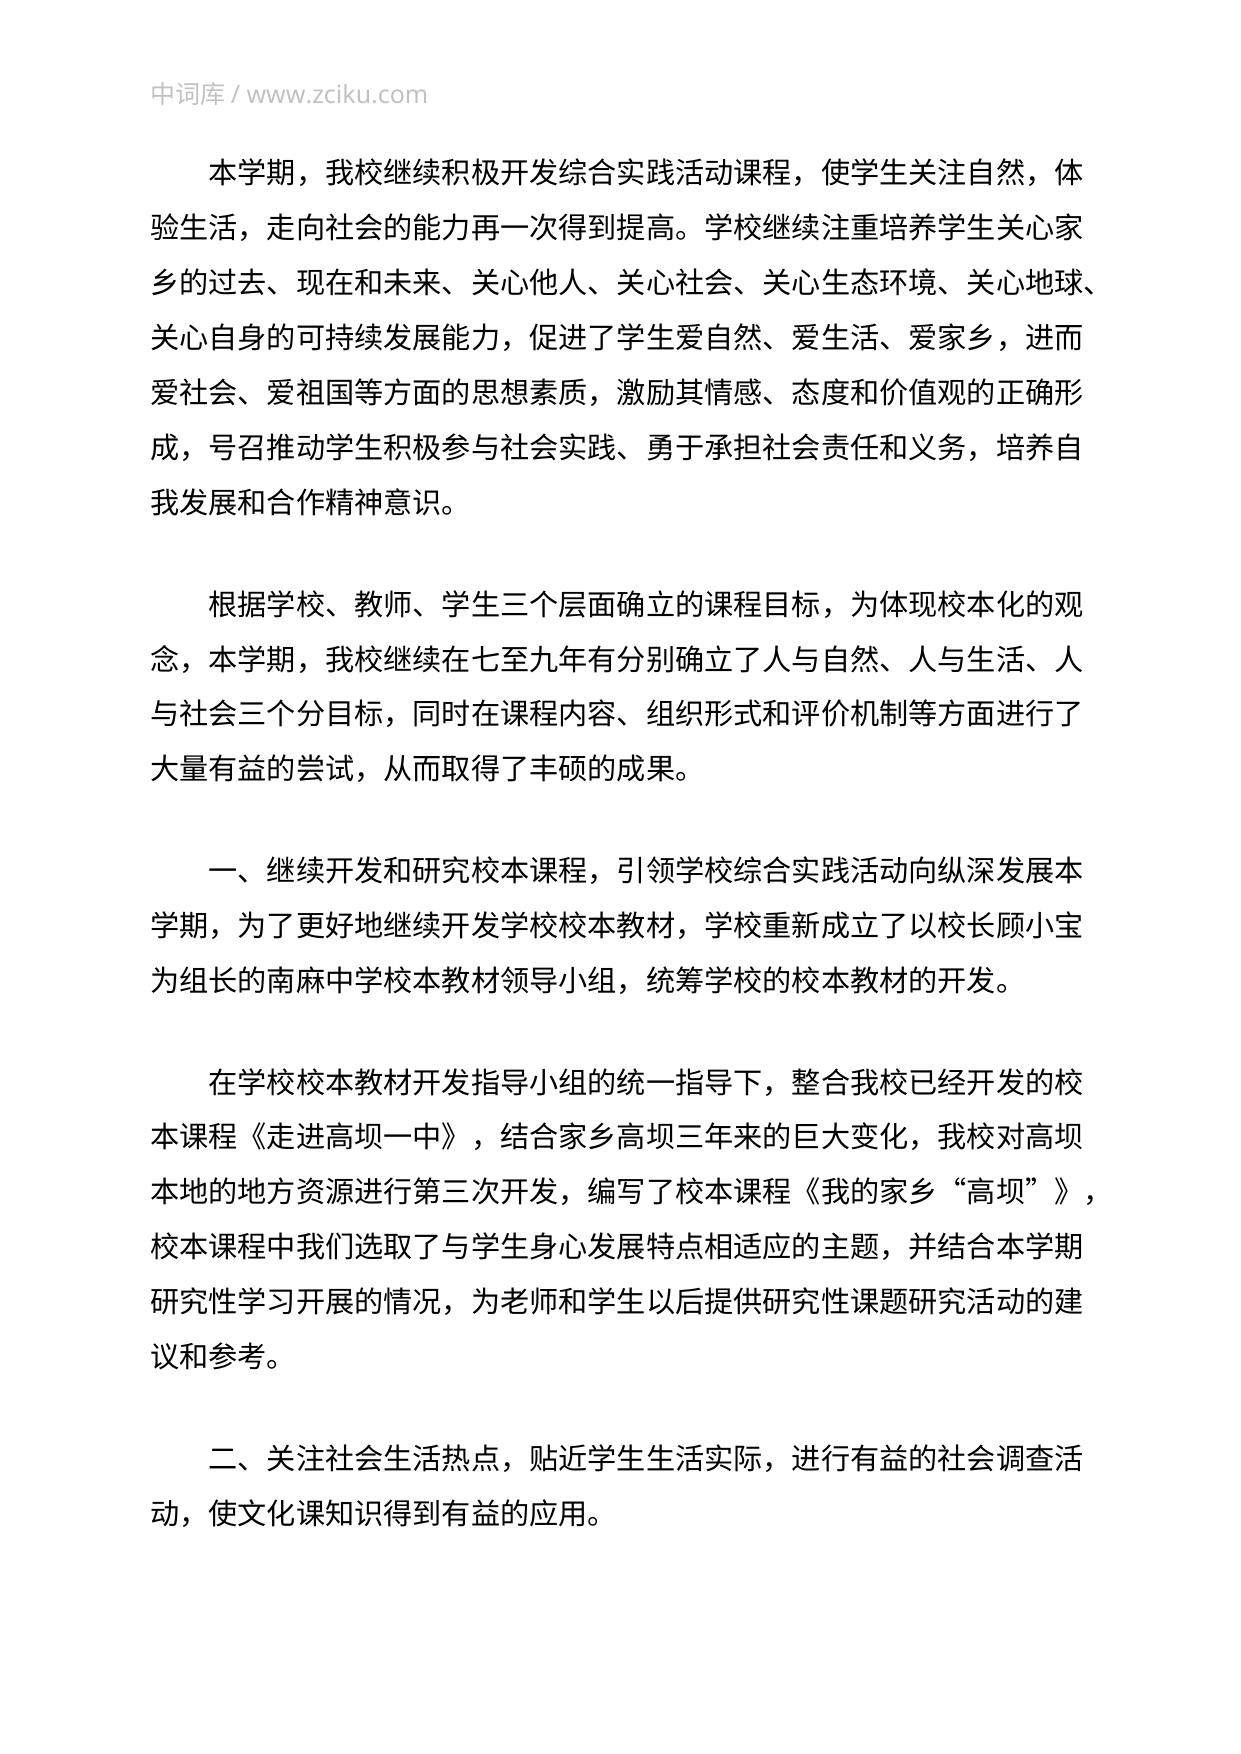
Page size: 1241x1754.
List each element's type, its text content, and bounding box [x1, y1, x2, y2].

text 二、关注社会生活热点，贴近学生生活实际，进行有益的社会调查活动，使文化课知识得到有益的应用。 [150, 1435, 1090, 1533]
text 在学校校本教材开发指导小组的统一指导下，整合我校已经开发的校本课程《走进高坝一中》，结合家乡高坝三年来的巨大变化，我校对高坝本地的地方资源进行第三次开发，编写了校本课程《我的家乡“高坝”》，校本课程中我们选取了与学生身心发展特点相适应的主题，并结合本学期研究性学习开展的情况，为老师和学生以后提供研究性课题研究活动的建议和参考。 [150, 1059, 1090, 1376]
text 本学期，我校继续积极开发综合实践活动课程，使学生关注自然，体验生活，走向社会的能力再一次得到提高。学校继续注重培养学生关心家乡的过去、现在和未来、关心他人、关心社会、关心生态环境、关心地球、关心自身的可持续发展能力，促进了学生爱自然、爱生活、爱家乡，进而爱社会、爱祖国等方面的思想素质，激励其情感、态度和价值观的正确形成，号召推动学生积极参与社会实践、勇于承担社会责任和义务，培养自我发展和合作精神意识。 [150, 150, 1090, 522]
text 一、继续开发和研究校本课程，引领学校综合实践活动向纵深发展本学期，为了更好地继续开发学校校本教材，学校重新成立了以校长顾小宝为组长的南麻中学校本教材领导小组，统筹学校的校本教材的开发。 [150, 848, 1090, 1000]
text 根据学校、教师、学生三个层面确立的课程目标，为体现校本化的观念，本学期，我校继续在七至九年有分别确立了人与自然、人与生活、人与社会三个分目标，同时在课程内容、组织形式和评价机制等方面进行了大量有益的尝试，从而取得了丰硕的成果。 [150, 581, 1090, 788]
